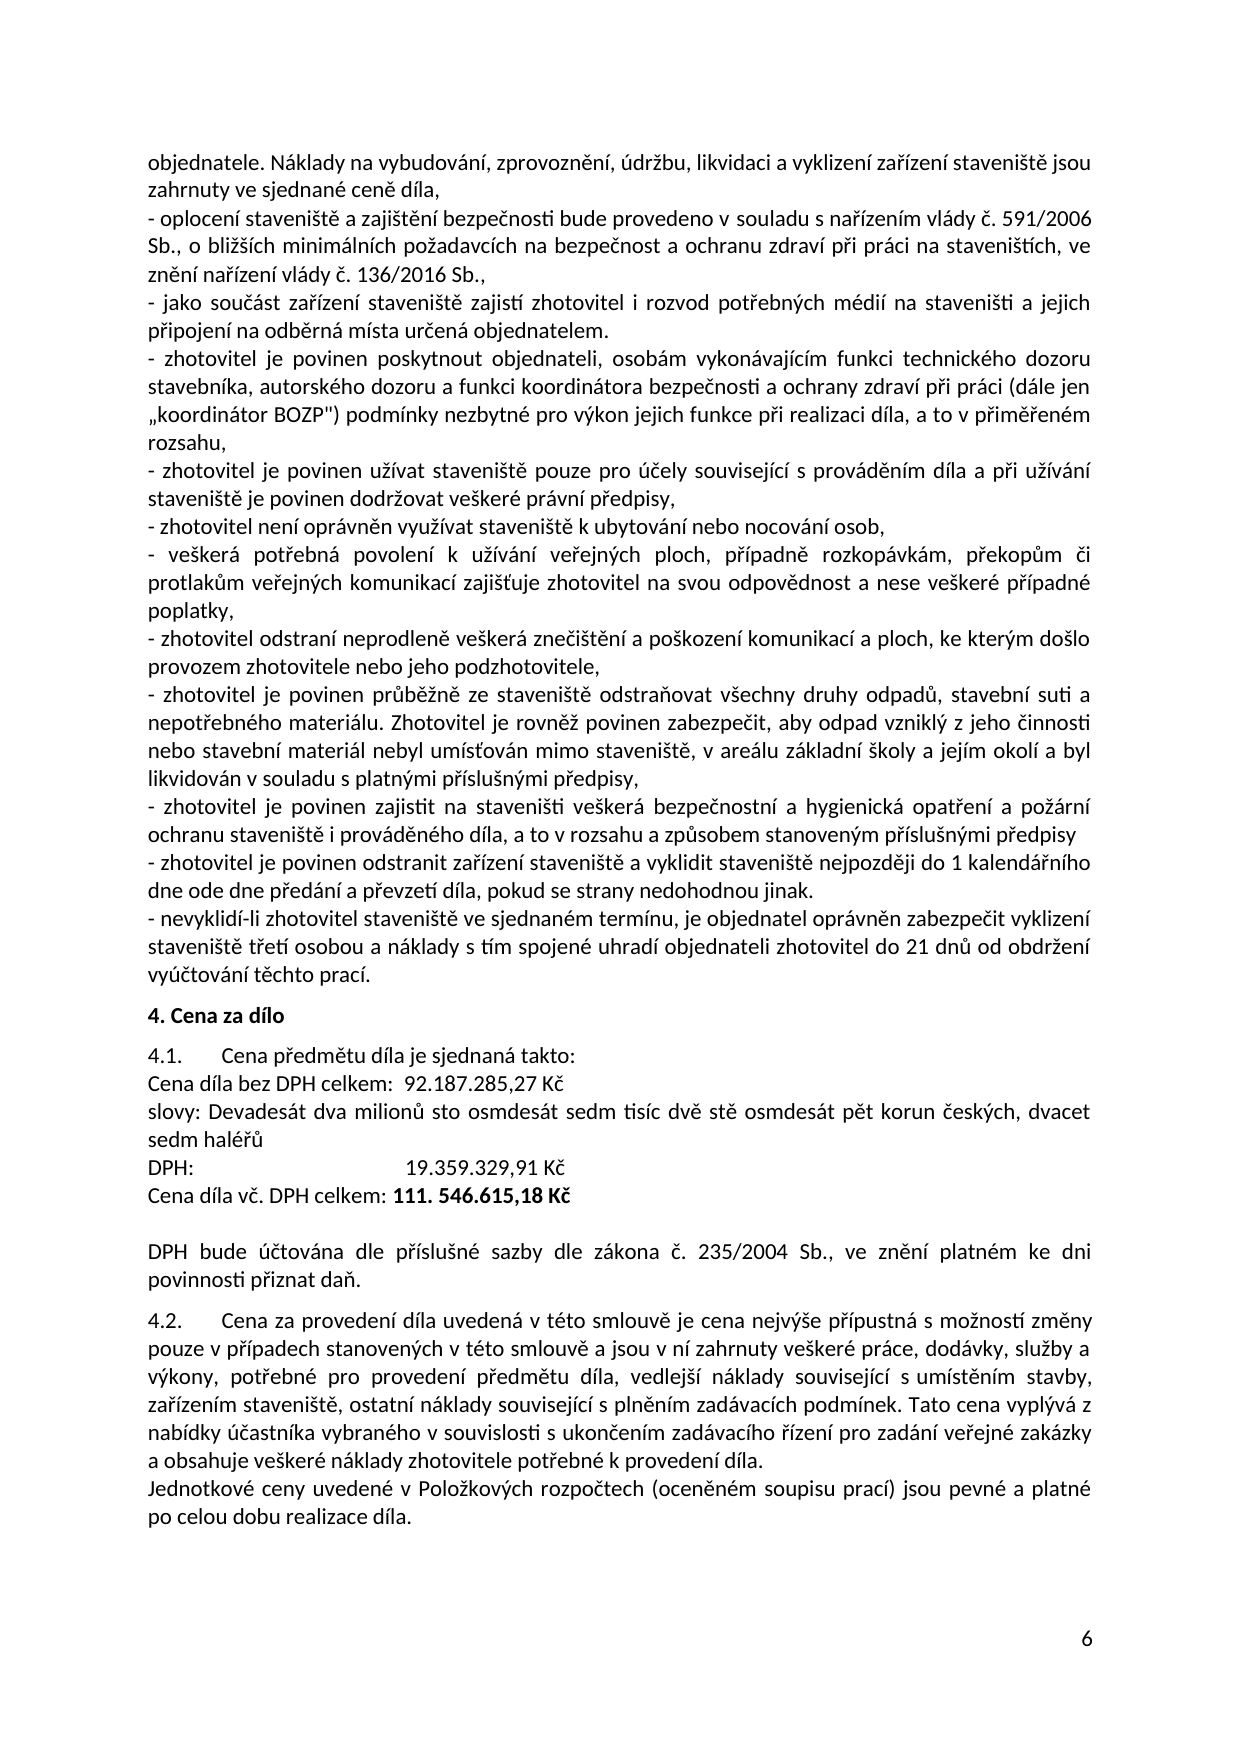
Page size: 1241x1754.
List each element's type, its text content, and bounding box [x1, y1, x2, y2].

text DPH bude účtována dle příslušné sazby dle zákona č. 235/2004 Sb., ve znění platném ke dni povinnosti přiznat daň. [148, 1237, 1093, 1293]
text Jednotkové ceny uvedené v Položkových rozpočtech (oceněném soupisu prací) jsou pevné a platné po celou dobu realizace díla. [148, 1474, 1093, 1530]
text - jako součást zařízení staveniště zajistí zhotovitel i rozvod potřebných médií na staveništi a jejich připojení na odběrná místa určená objednatelem. [148, 288, 1093, 344]
text - oplocení staveniště a zajištění bezpečnosti bude provedeno v souladu s nařízením vlády č. 591/2006 Sb., o bližších minimálních požadavcích na bezpečnost a ochranu zdraví při práci na staveništích, ve znění nařízení vlády č. 136/2016 Sb., [148, 204, 1093, 288]
text - nevyklidí-li zhotovitel staveniště ve sjednaném termínu, je objednatel oprávněn zabezpečit vyklizení staveniště třetí osobou a náklady s tím spojené uhradí objednateli zhotovitel do 21 dnů od obdržení vyúčtování těchto prací. [148, 904, 1093, 988]
text 4.1. Cena předmětu díla je sjednaná takto: [148, 1041, 1093, 1069]
text Cena díla vč. DPH celkem: 111. 546.615,18 Kč [148, 1181, 1093, 1209]
text - zhotovitel je povinen užívat staveniště pouze pro účely související s prováděním díla a při užívání staveniště je povinen dodržovat veškeré právní předpisy, [148, 456, 1093, 512]
text slovy: Devadesát dva milionů sto osmdesát sedm tisíc dvě stě osmdesát pět korun českých, dvacet sedm haléřů [148, 1097, 1093, 1153]
text DPH: 19.359.329,91 Kč [148, 1153, 1093, 1181]
text - zhotovitel je povinen průběžně ze staveniště odstraňovat všechny druhy odpadů, stavební suti a nepotřebného materiálu. Zhotovitel je rovněž povinen zabezpečit, aby odpad vzniklý z jeho činnosti nebo stavební materiál nebyl umísťován mimo staveniště, v areálu základní školy a jejím okolí a byl likvidován v souladu s platnými příslušnými předpisy, [148, 680, 1093, 792]
text Cena díla bez DPH celkem: 92.187.285,27 Kč [148, 1069, 1093, 1097]
text - zhotovitel odstraní neprodleně veškerá znečištění a poškození komunikací a ploch, ke kterým došlo provozem zhotovitele nebo jeho podzhotovitele, [148, 624, 1093, 680]
text - veškerá potřebná povolení k užívání veřejných ploch, případně rozkopávkám, překopům či protlakům veřejných komunikací zajišťuje zhotovitel na svou odpovědnost a nese veškeré případné poplatky, [148, 540, 1093, 624]
text - zhotovitel je povinen odstranit zařízení staveniště a vyklidit staveniště nejpozději do 1 kalendářního dne ode dne předání a převzetí díla, pokud se strany nedohodnou jinak. [148, 848, 1093, 904]
text - zhotovitel je povinen zajistit na staveništi veškerá bezpečnostní a hygienická opatření a požární ochranu staveniště i prováděného díla, a to v rozsahu a způsobem stanoveným příslušnými předpisy [148, 792, 1093, 848]
text 4.2. Cena za provedení díla uvedená v této smlouvě je cena nejvýše přípustná s možností změny pouze v případech stanovených v této smlouvě a jsou v ní zahrnuty veškeré práce, dodávky, služby a výkony, potřebné pro provedení předmětu díla, vedlejší náklady související s umístěním stavby, zařízením staveniště, ostatní náklady související s plněním zadávacích podmínek. Tato cena vyplývá z nabídky účastníka vybraného v souvislosti s ukončením zadávacího řízení pro zadání veřejné zakázky a obsahuje veškeré náklady zhotovitele potřebné k provedení díla. [148, 1306, 1093, 1474]
text - zhotovitel není oprávněn využívat staveniště k ubytování nebo nocování osob, [148, 512, 1093, 540]
text - zhotovitel je povinen poskytnout objednateli, osobám vykonávajícím funkci technického dozoru stavebníka, autorského dozoru a funkci koordinátora bezpečnosti a ochrany zdraví při práci (dále jen „koordinátor BOZP") podmínky nezbytné pro výkon jejich funkce při realizaci díla, a to v přiměřeném rozsahu, [148, 344, 1093, 456]
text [148, 148, 1093, 204]
text 4. Cena za dílo [148, 1001, 1093, 1029]
